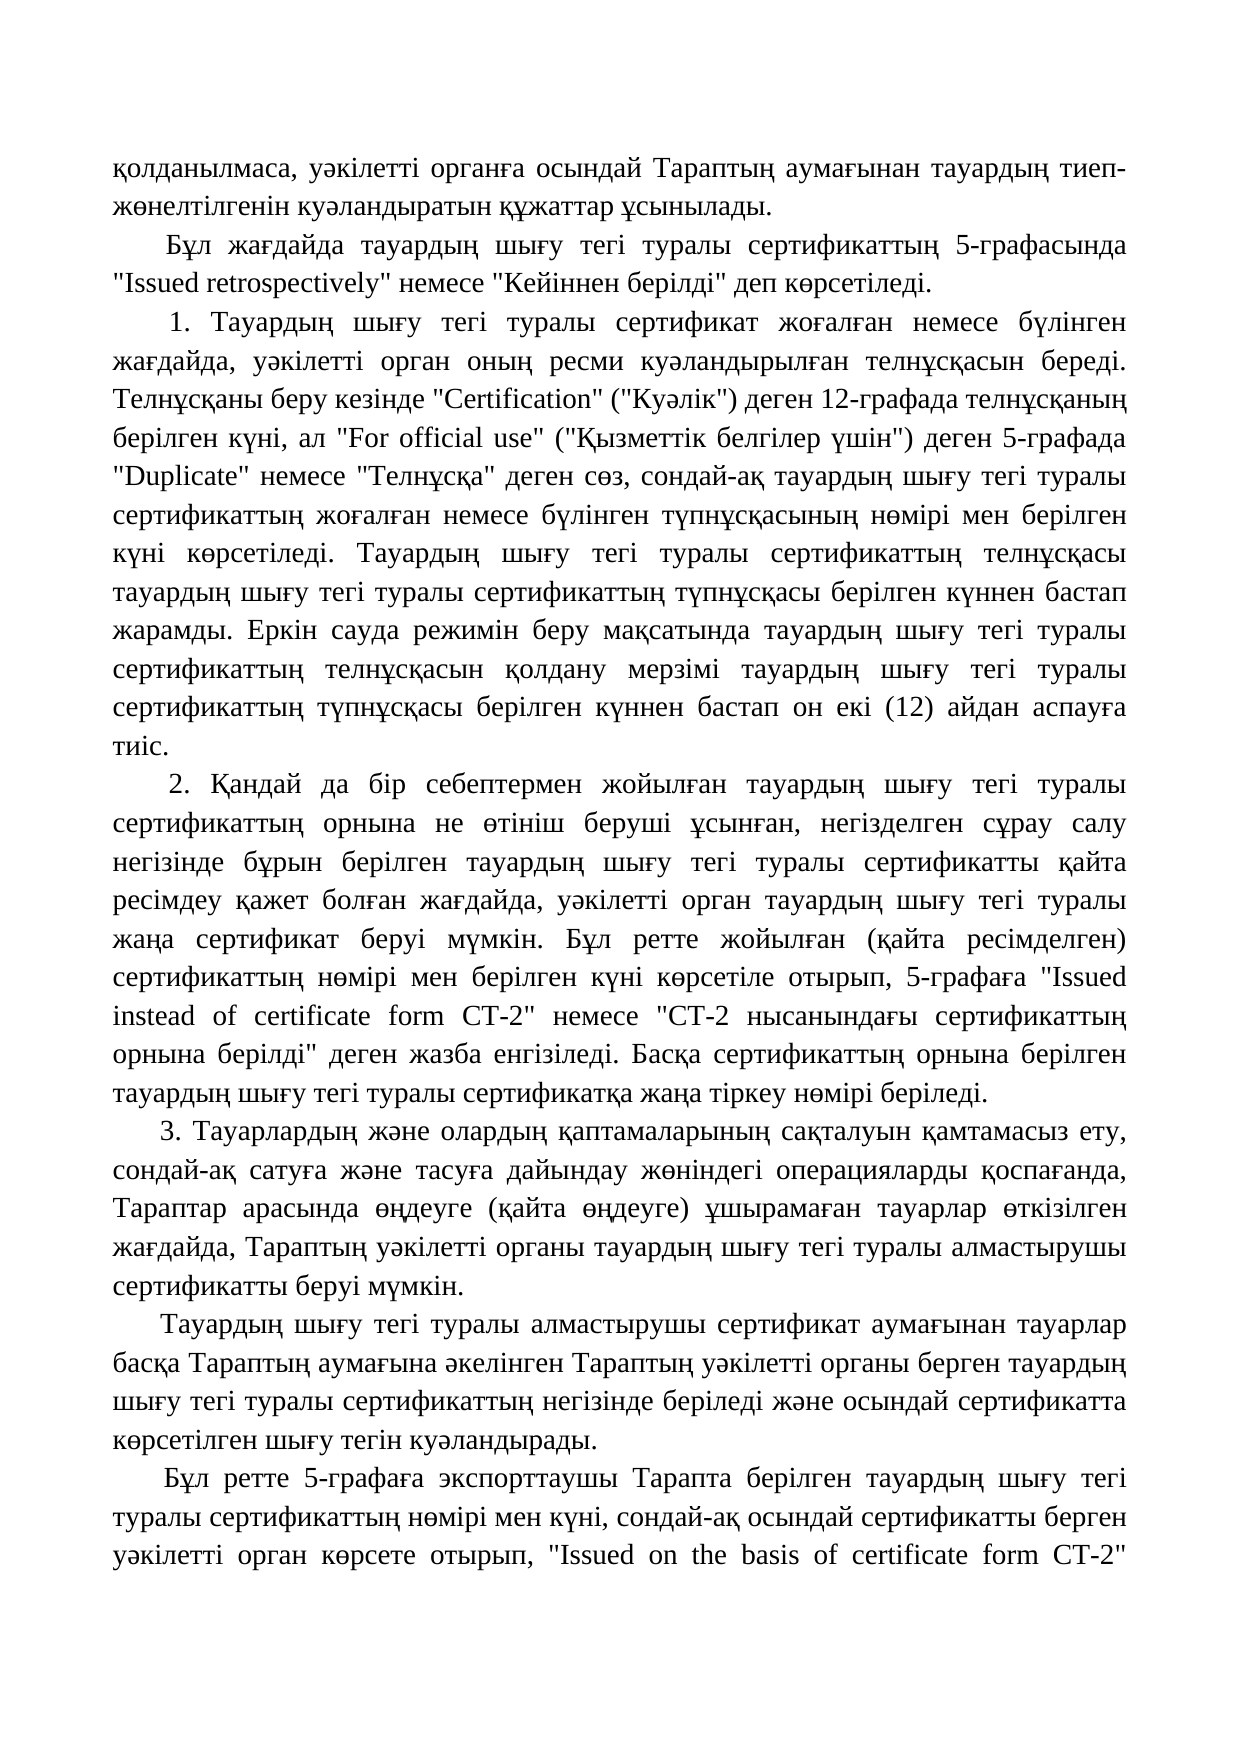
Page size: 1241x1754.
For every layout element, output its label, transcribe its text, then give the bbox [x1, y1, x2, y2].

text 1. Тауардың шығу тегі туралы сертификат жоғалған немесе бүлінген жағдайда, уәкілетті орган оның ресми куәландырылған телнұсқасын береді. Телнұсқаны беру кезінде "Certification" ("Куәлік") деген 12-графада телнұсқаның берілген күні, ал "For official use" ("Қызметтік белгілер үшін") деген 5-графада "Duplicate" немесе "Телнұсқа" деген сөз, сондай-ақ тауардың шығу тегі туралы сертификаттың жоғалған немесе бүлінген түпнұсқасының нөмірі мен берілген күні көрсетіледі. Тауардың шығу тегі туралы сертификаттың телнұсқасы тауардың шығу тегі туралы сертификаттың түпнұсқасы берілген күннен бастап жарамды. Еркін сауда режимін беру мақсатында тауардың шығу тегі туралы сертификаттың телнұсқасын қолдану мерзімі тауардың шығу тегі туралы сертификаттың түпнұсқасы берілген күннен бастап он екі (12) айдан аспауға тиіс. [112, 304, 1128, 762]
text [112, 150, 1128, 222]
text 2. Қандай да бір себептермен жойылған тауардың шығу тегі туралы сертификаттың орнына не өтініш беруші ұсынған, негізделген сұрау салу негізінде бұрын берілген тауардың шығу тегі туралы сертификатты қайта ресімдеу қажет болған жағдайда, уәкілетті орган тауардың шығу тегі туралы жаңа сертификат беруі мүмкін. Бұл ретте жойылған (қайта ресімделген) сертификаттың нөмірі мен берілген күні көрсетіле отырып, 5-графаға "Issued instead of certificate form CT-2" немесе "СТ-2 нысанындағы сертификаттың орнына берілді" деген жазба енгізіледі. Басқа сертификаттың орнына берілген тауардың шығу тегі туралы сертификатқа жаңа тіркеу нөмірі беріледі. [112, 767, 1128, 1108]
text Тауардың шығу тегі туралы алмастырушы сертификат аумағынан тауарлар басқа Тараптың аумағына әкелінген Тараптың уәкілетті органы берген тауардың шығу тегі туралы сертификаттың негізінде беріледі және осындай сертификатта көрсетілген шығу тегін куәландырады. [112, 1306, 1128, 1455]
text 3. Тауарлардың және олардың қаптамаларының сақталуын қамтамасыз ету, сондай-ақ сатуға және тасуға дайындау жөніндегі операцияларды қоспағанда, Тараптар арасында өңдеуге (қайта өңдеуге) ұшырамаған тауарлар өткізілген жағдайда, Тараптың уәкілетті органы тауардың шығу тегі туралы алмастырушы сертификатты беруі мүмкін. [112, 1113, 1128, 1301]
text Бұл жағдайда тауардың шығу тегі туралы сертификаттың 5-графасында "Issued retrospectively" немесе "Кейіннен берілді" деп көрсетіледі. [112, 227, 1128, 299]
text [112, 1460, 1128, 1571]
